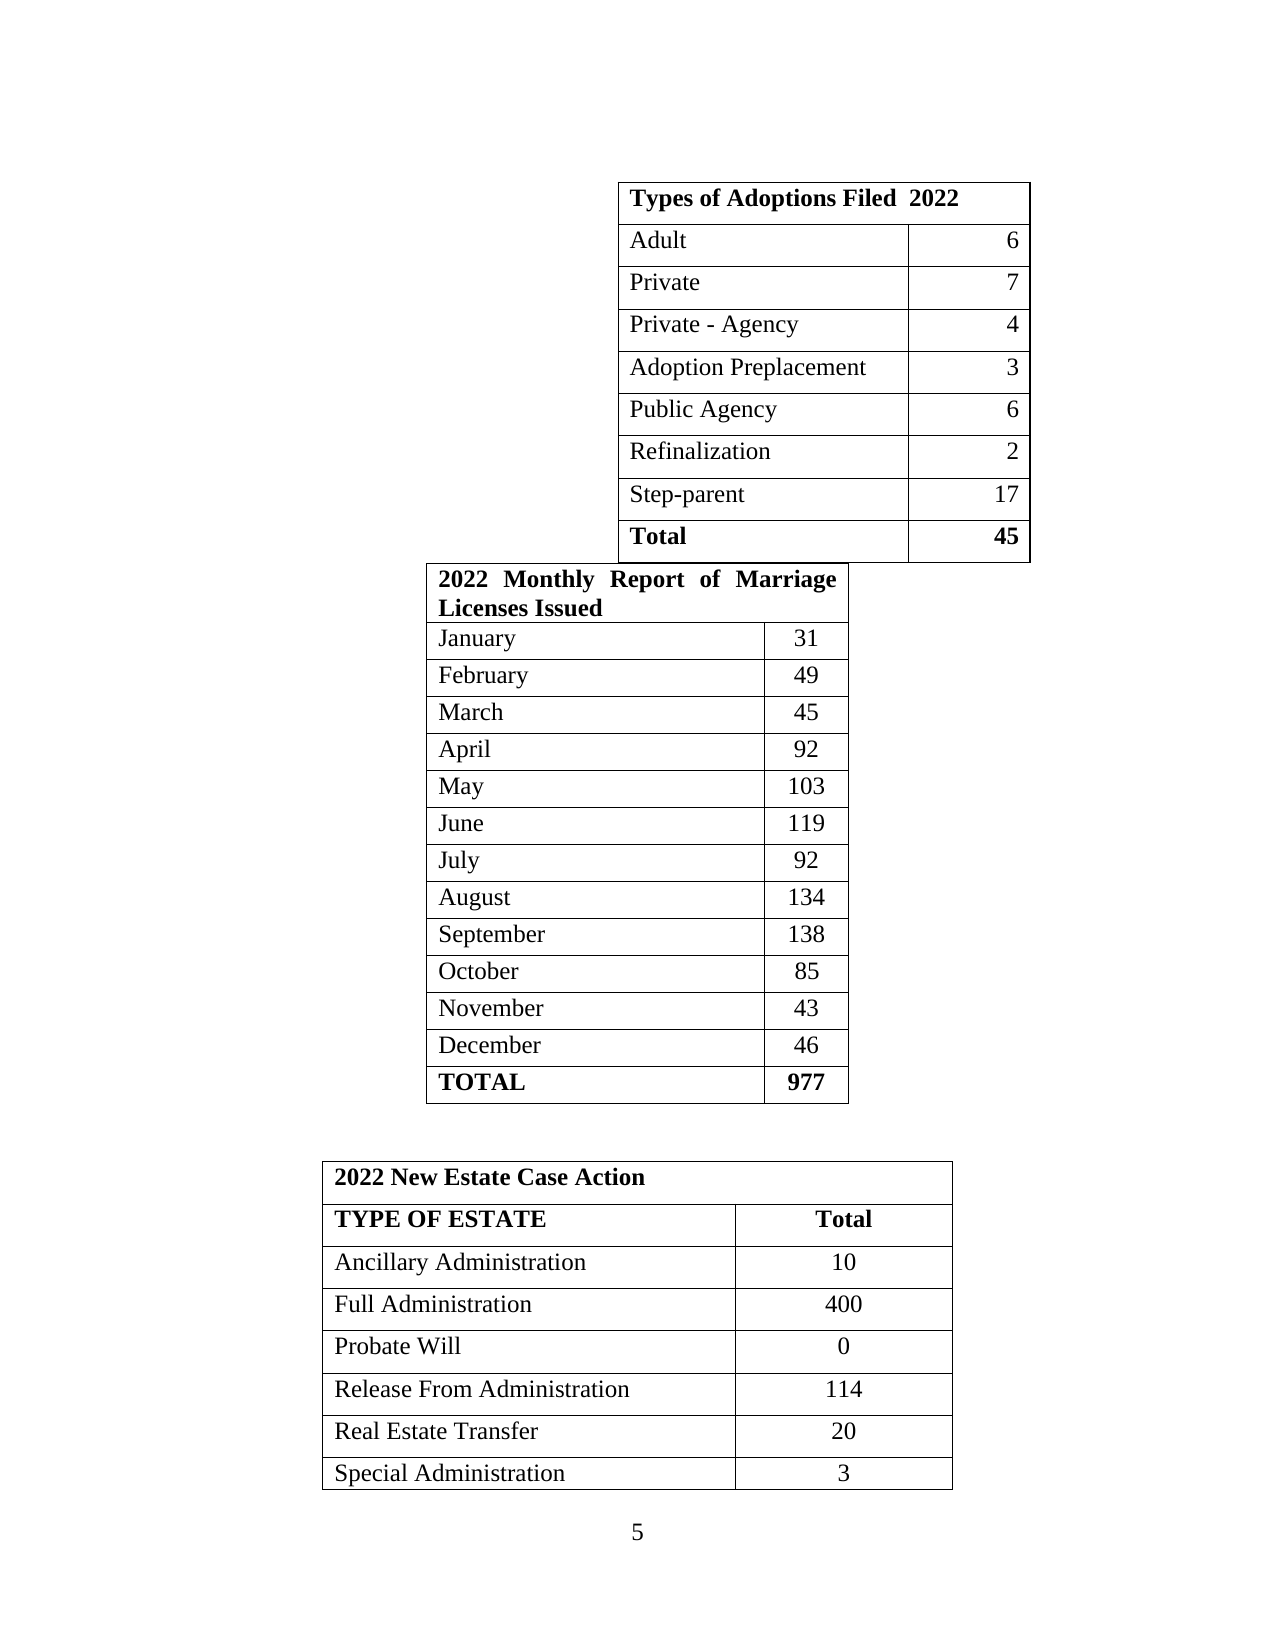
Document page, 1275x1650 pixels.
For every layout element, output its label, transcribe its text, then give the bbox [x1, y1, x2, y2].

table_cell May [427, 771, 764, 807]
table_cell October [427, 956, 764, 992]
table_cell Ancillary Administration [323, 1247, 735, 1288]
table_cell Public Agency [619, 394, 908, 435]
table_cell 114 [736, 1374, 952, 1415]
table_cell Private [619, 267, 908, 308]
table_cell Adoption Preplacement [619, 352, 908, 393]
table_cell January [427, 623, 764, 659]
table_cell 10 [736, 1247, 952, 1288]
table_cell Step-parent [619, 479, 908, 520]
table_cell 45 [765, 697, 848, 733]
table_header 2022 New Estate Case Action [323, 1162, 952, 1203]
table_cell 45 [909, 521, 1029, 562]
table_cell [323, 1458, 735, 1488]
table_cell 134 [765, 882, 848, 918]
table_cell Total [619, 521, 908, 562]
table_cell 43 [765, 993, 848, 1029]
table_cell 3 [909, 352, 1029, 393]
table_cell April [427, 734, 764, 770]
table_cell Refinalization [619, 436, 908, 478]
table_cell 6 [909, 225, 1029, 266]
table_cell August [427, 882, 764, 918]
table_cell Real Estate Transfer [323, 1416, 735, 1457]
table_cell Full Administration [323, 1289, 735, 1330]
table_cell TYPE OF ESTATE [323, 1205, 735, 1246]
table_cell 92 [765, 734, 848, 770]
table_cell 85 [765, 956, 848, 992]
table_cell 3 [736, 1458, 952, 1488]
table_cell July [427, 845, 764, 881]
table_cell 49 [765, 660, 848, 696]
table_cell 31 [765, 623, 848, 659]
table_cell 119 [765, 808, 848, 844]
table_cell 2 [909, 436, 1029, 478]
table_cell Total [736, 1205, 952, 1246]
table_cell 977 [765, 1067, 848, 1103]
table_cell December [427, 1030, 764, 1066]
table_cell February [427, 660, 764, 696]
table_cell 103 [765, 771, 848, 807]
table_header 2022 Monthly Report of Marriage Licenses Issued [427, 564, 848, 622]
table_cell 400 [736, 1289, 952, 1330]
table_cell Release From Administration [323, 1374, 735, 1415]
table_cell 138 [765, 919, 848, 955]
table_cell Adult [619, 225, 908, 266]
table_cell 20 [736, 1416, 952, 1457]
table_cell September [427, 919, 764, 955]
table_cell Private - Agency [619, 310, 908, 351]
table_cell TOTAL [427, 1067, 764, 1103]
table_cell 7 [909, 267, 1029, 308]
table_cell 46 [765, 1030, 848, 1066]
table_cell November [427, 993, 764, 1029]
table_cell 4 [909, 310, 1029, 351]
table_cell June [427, 808, 764, 844]
table_cell 92 [765, 845, 848, 881]
table_cell 6 [909, 394, 1029, 435]
table_cell 0 [736, 1331, 952, 1373]
table_header Types of Adoptions Filed 2022 [619, 183, 1029, 224]
table_cell 17 [909, 479, 1029, 520]
table_cell March [427, 697, 764, 733]
table_cell Probate Will [323, 1331, 735, 1373]
